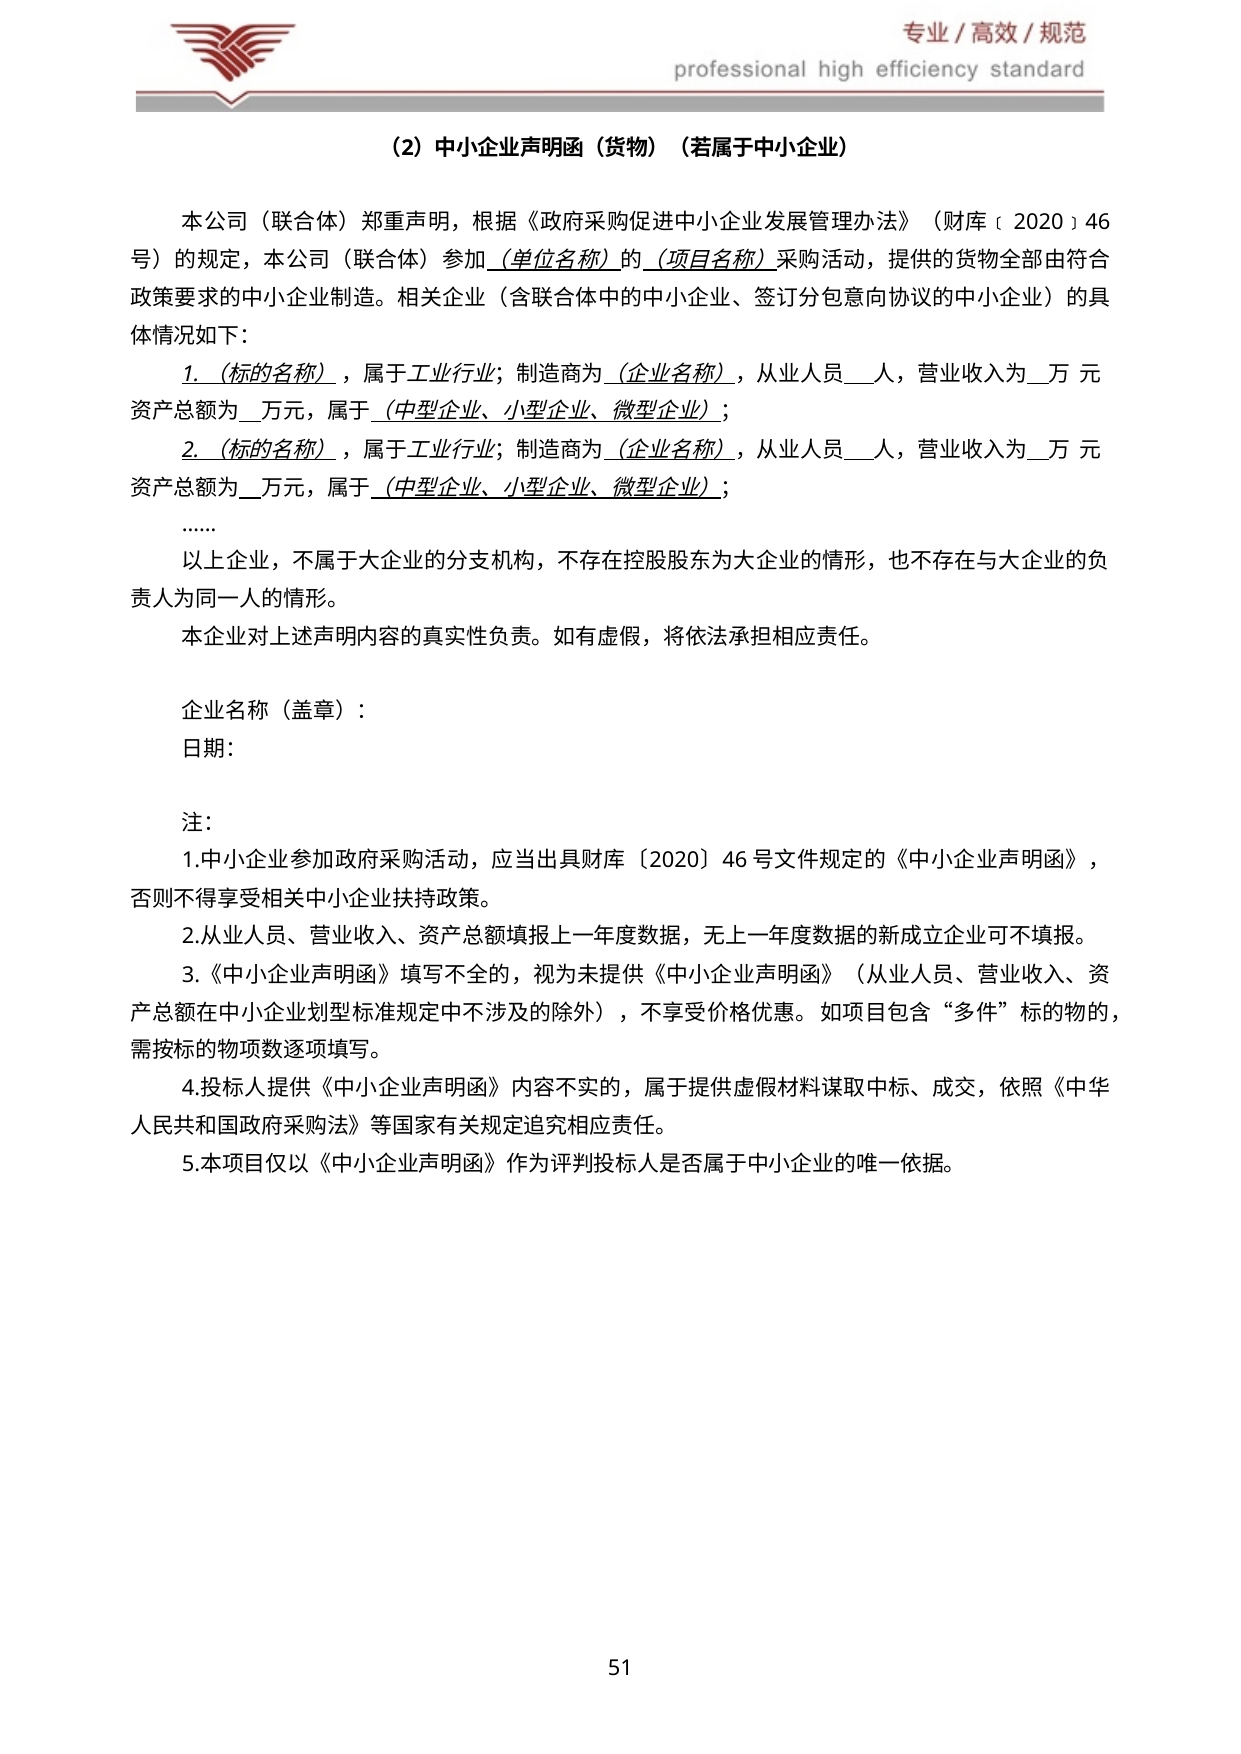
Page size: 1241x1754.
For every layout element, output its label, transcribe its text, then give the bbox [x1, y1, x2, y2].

text 2.从业人员、营业收入、资产总额填报上一年度数据，无上一年度数据的新成立企业可不填报。 [130, 918, 1110, 950]
text 5.本项目仅以《中小企业声明函》作为评判投标人是否属于中小企业的唯一依据。 [130, 1146, 1110, 1178]
text 企业名称（盖章）： [130, 693, 1110, 725]
text 注： [130, 804, 1110, 836]
text 4.投标人提供《中小企业声明函》内容不实的，属于提供虚假材料谋取中标、成交，依照《中华人民共和国政府采购法》等国家有关规定追究相应责任。 [130, 1070, 1110, 1140]
text 3.《中小企业声明函》填写不全的，视为未提供《中小企业声明函》（从业人员、营业收入、资产总额在中小企业划型标准规定中不涉及的除外），不享受价格优惠。如项目包含“多件”标的物的，需按标的物项数逐项填写。 [130, 957, 1110, 1064]
text …… [130, 508, 1110, 538]
text 1. （标的名称） ，属于工业行业；制造商为（企业名称），从业人员 人，营业收入为 万元，资产总额为 万元，属于（中型企业、小型企业、微型企业）； [130, 356, 1110, 425]
text 日期： [130, 731, 1110, 763]
text 2. （标的名称） ，属于工业行业；制造商为（企业名称），从业人员 人，营业收入为 万元，资产总额为 万元，属于（中型企业、小型企业、微型企业）； [130, 432, 1110, 501]
text 本企业对上述声明内容的真实性负责。如有虚假，将依法承担相应责任。 [130, 619, 1110, 651]
text （2）中小企业声明函（货物）（若属于中小企业） [130, 130, 1110, 162]
text 本公司（联合体）郑重声明，根据《政府采购促进中小企业发展管理办法》（财库﹝2020﹞46 号）的规定，本公司（联合体）参加（单位名称）的（项目名称）采购活动，提供的货物全部由符合政策要求的中小企业制造。相关企业（含联合体中的中小企业、签订分包意向协议的中小企业）的具体情况如下： [130, 204, 1110, 349]
text 以上企业，不属于大企业的分支机构，不存在控股股东为大企业的情形，也不存在与大企业的负责人为同一人的情形。 [130, 543, 1110, 613]
picture [135, 0, 1105, 112]
text 1.中小企业参加政府采购活动，应当出具财库〔2020〕46号文件规定的《中小企业声明函》，否则不得享受相关中小企业扶持政策。 [130, 842, 1110, 912]
